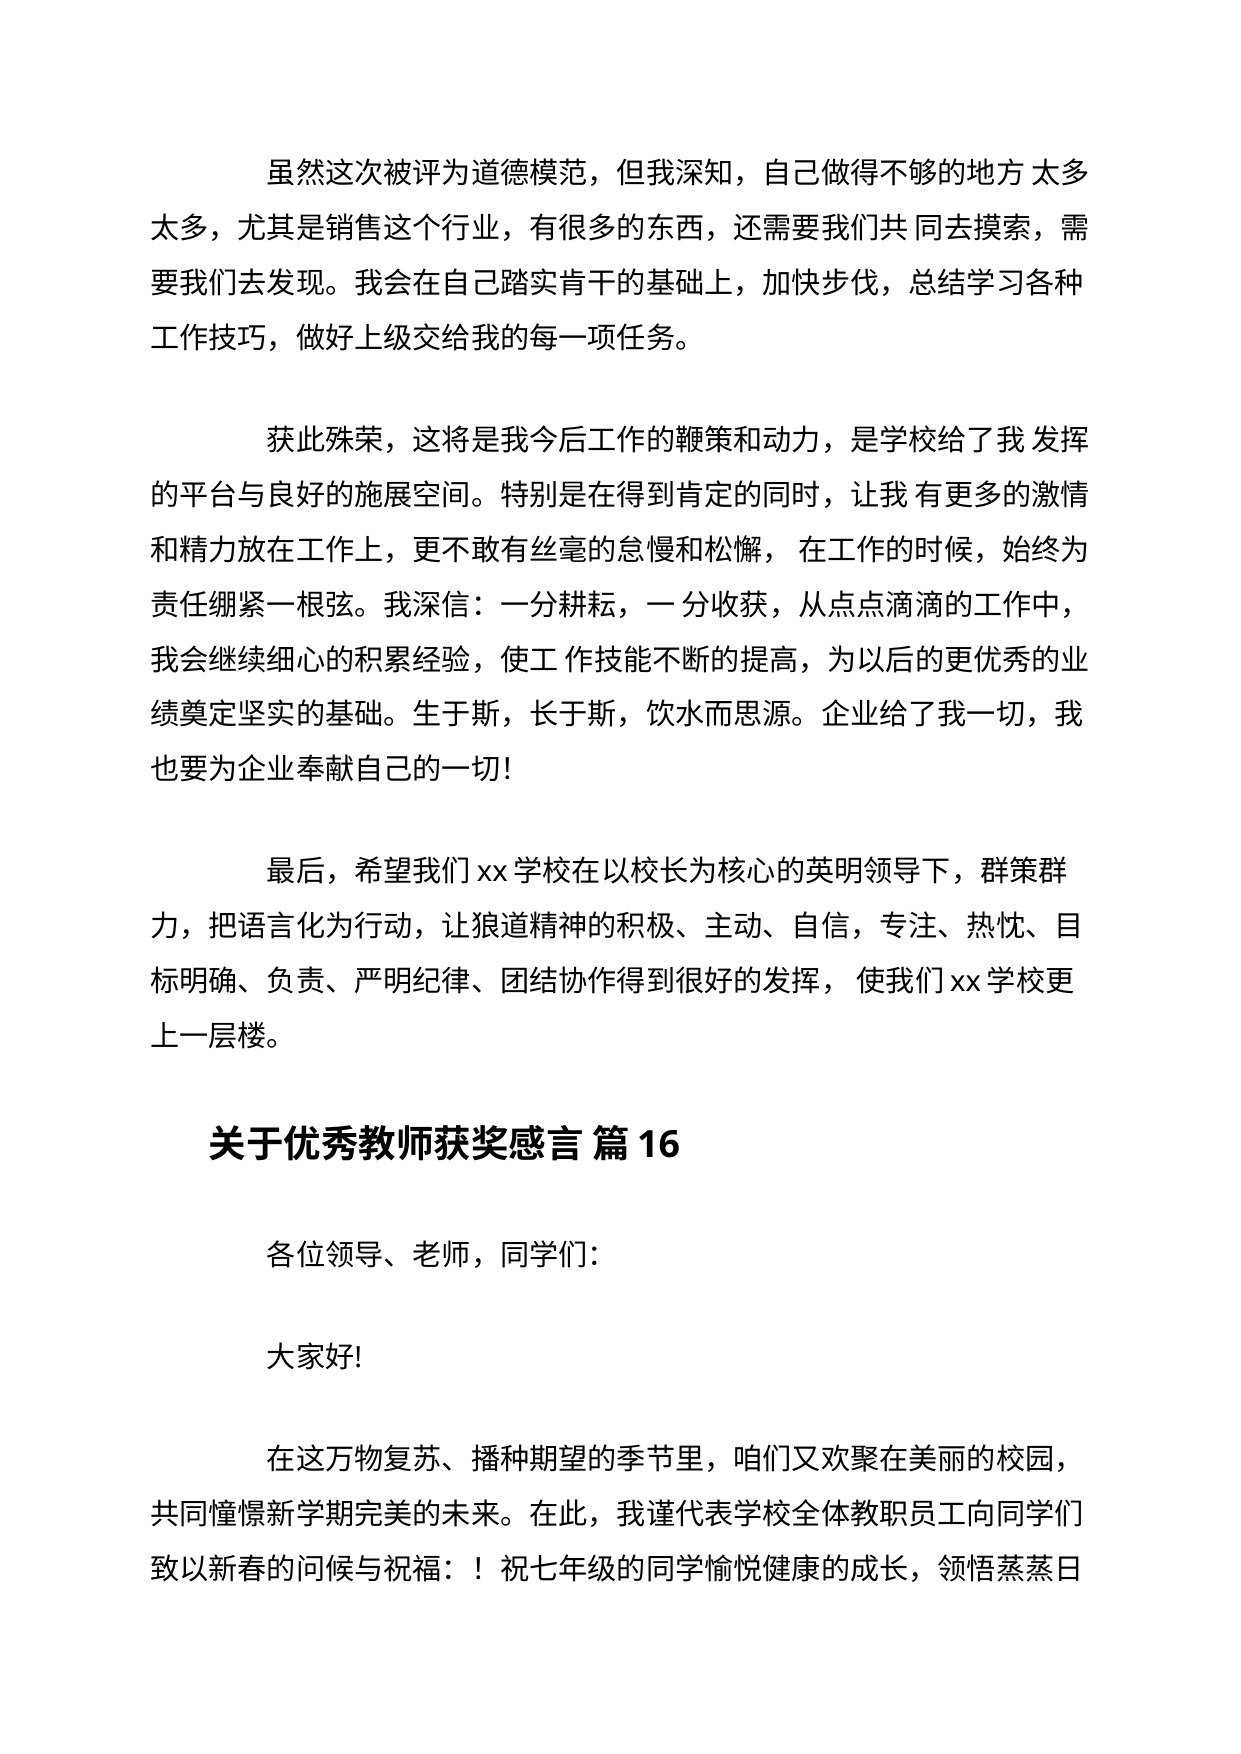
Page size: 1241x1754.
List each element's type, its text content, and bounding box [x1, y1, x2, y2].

text 获此殊荣，这将是我今后工作的鞭策和动力，是学校给了我 发挥的平台与良好的施展空间。特别是在得到肯定的同时，让我 有更多的激情和精力放在工作上，更不敢有丝毫的怠慢和松懈， 在工作的时候，始终为责任绷紧一根弦。我深信：一分耕耘，一 分收获，从点点滴滴的工作中，我会继续细心的积累经验，使工 作技能不断的提高，为以后的更优秀的业绩奠定坚实的基础。生于斯，长于斯，饮水而思源。企业给了我一切，我也要为企业奉献自己的一切！ [150, 416, 1090, 788]
text 最后，希望我们xx学校在以校长为核心的英明领导下，群策群力，把语言化为行动，让狼道精神的积极、主动、自信，专注、热忱、目标明确、负责、严明纪律、团结协作得到很好的发挥， 使我们xx学校更上一层楼。 [150, 848, 1090, 1055]
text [150, 1436, 1090, 1588]
text 大家好! [150, 1334, 1090, 1376]
text 虽然这次被评为道德模范，但我深知，自己做得不够的地方 太多太多，尤其是销售这个行业，有很多的东西，还需要我们共 同去摸索，需要我们去发现。我会在自己踏实肯干的基础上，加快步伐，总结学习各种工作技巧，做好上级交给我的每一项任务。 [150, 150, 1090, 357]
text 关于优秀教师获奖感言 篇16 [150, 1114, 1090, 1169]
text 各位领导、老师，同学们： [150, 1232, 1090, 1274]
